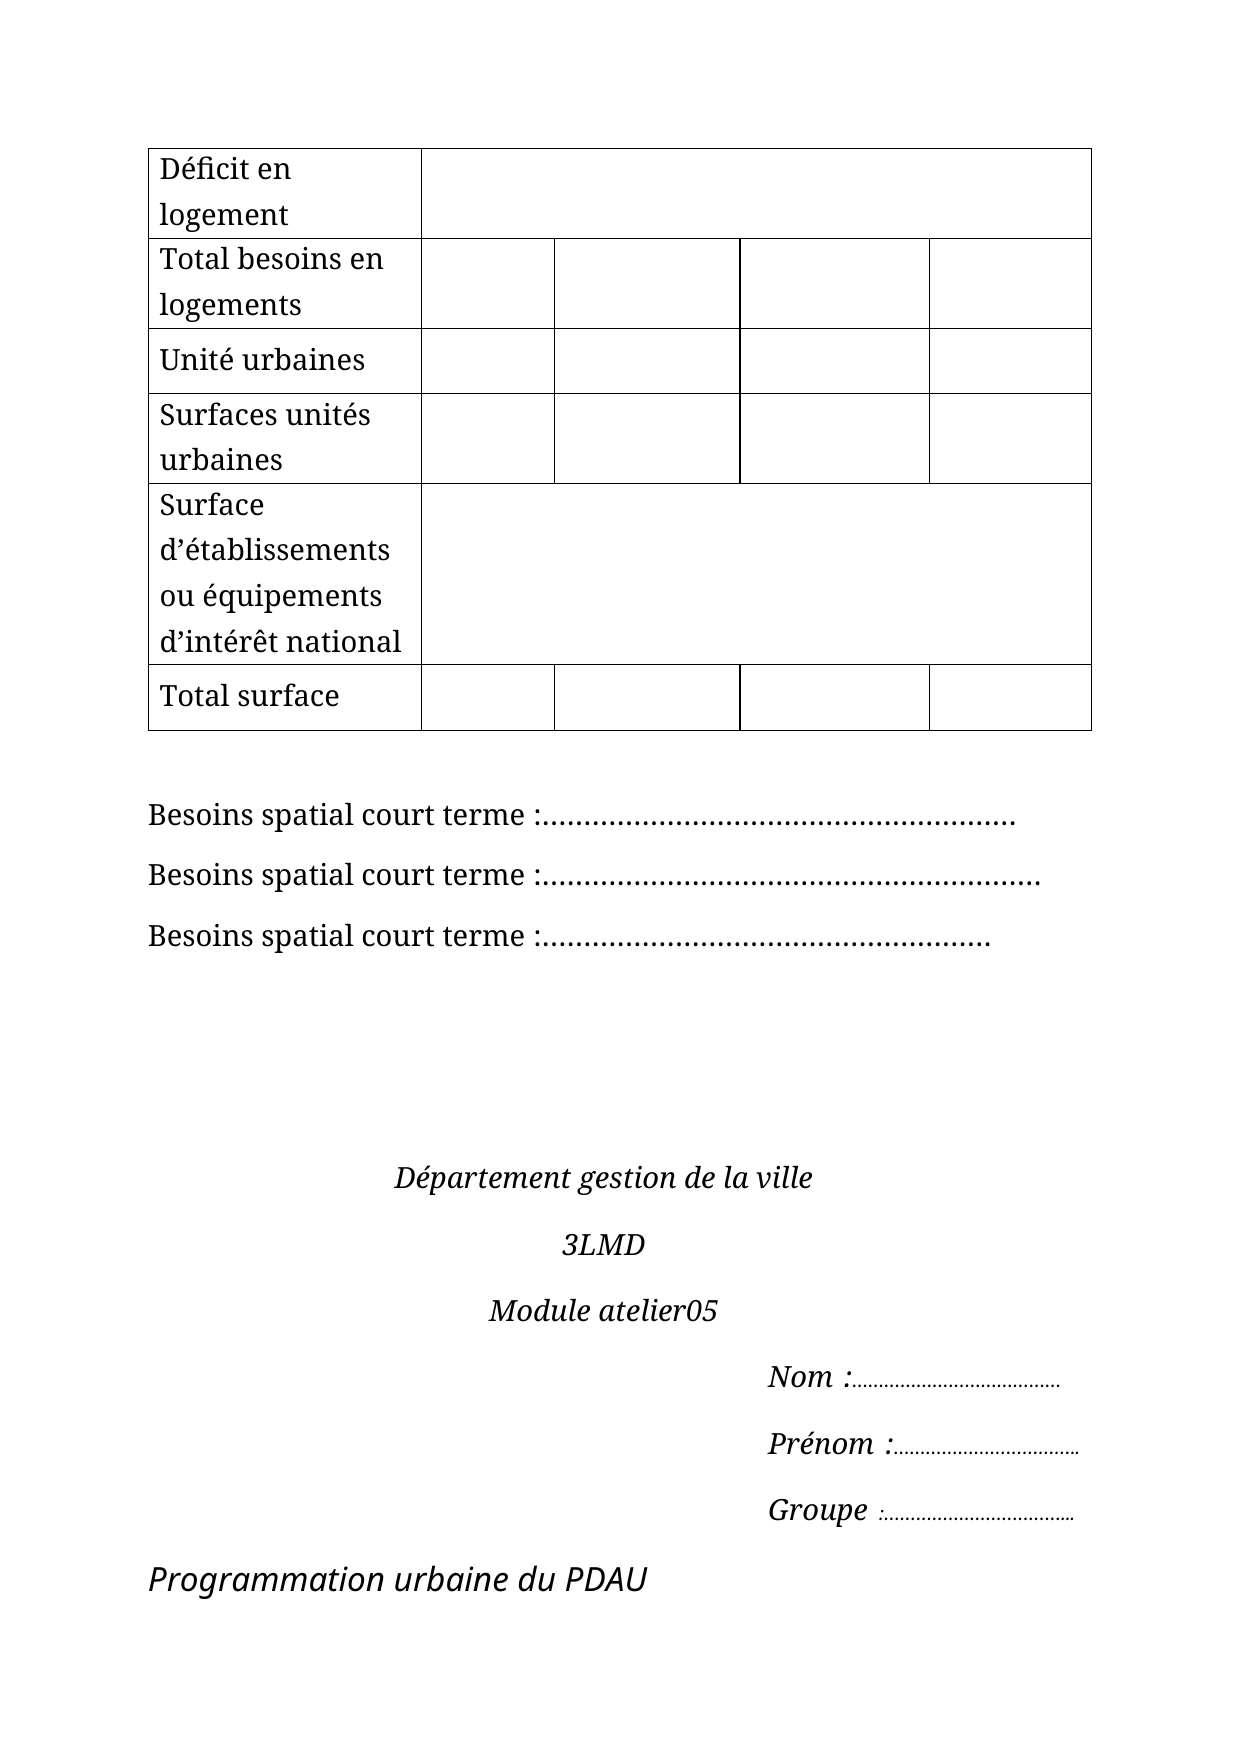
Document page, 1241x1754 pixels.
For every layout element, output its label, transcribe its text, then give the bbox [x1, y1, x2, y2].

table_cell [422, 239, 554, 327]
table_cell Total besoins en logements [149, 239, 421, 327]
table_cell [741, 665, 929, 730]
table_cell [741, 239, 929, 327]
table_cell [422, 149, 1091, 237]
table_cell [555, 239, 739, 327]
table_cell [741, 329, 929, 393]
text Prénom :…………………………….. [768, 1423, 1093, 1463]
table_cell Surface d’établissements ou équipements d’intérêt national [149, 484, 421, 664]
text Besoins spatial court terme :……………………………………………… [148, 915, 1093, 955]
text Besoins spatial court terme :…………………………………………………… [148, 855, 1093, 894]
table_cell [930, 394, 1091, 483]
table_cell [930, 665, 1091, 730]
table_cell [555, 329, 739, 393]
table_cell [741, 394, 929, 483]
text Département gestion de la ville [118, 1157, 1093, 1197]
table_cell Total surface [149, 665, 421, 730]
text Besoins spatial court terme :………………………………………………… [148, 794, 1093, 834]
table_cell [555, 394, 739, 483]
table_cell Unité urbaines [149, 329, 421, 393]
table_cell [930, 239, 1091, 327]
table_cell [422, 484, 1091, 664]
table_cell [422, 329, 554, 393]
table_cell [930, 329, 1091, 393]
table_cell Déficit en logement [149, 149, 421, 237]
table_cell [422, 665, 554, 730]
text Groupe :……………………………... [768, 1489, 1093, 1529]
table_cell [422, 394, 554, 483]
text 3LMD [118, 1224, 1093, 1263]
text Nom :………………………………… [768, 1357, 1093, 1396]
text Module atelier05 [118, 1290, 1093, 1330]
table_cell Surfaces unités urbaines [149, 394, 421, 483]
text Programmation urbaine du PDAU [148, 1556, 1093, 1601]
table_cell [555, 665, 739, 730]
